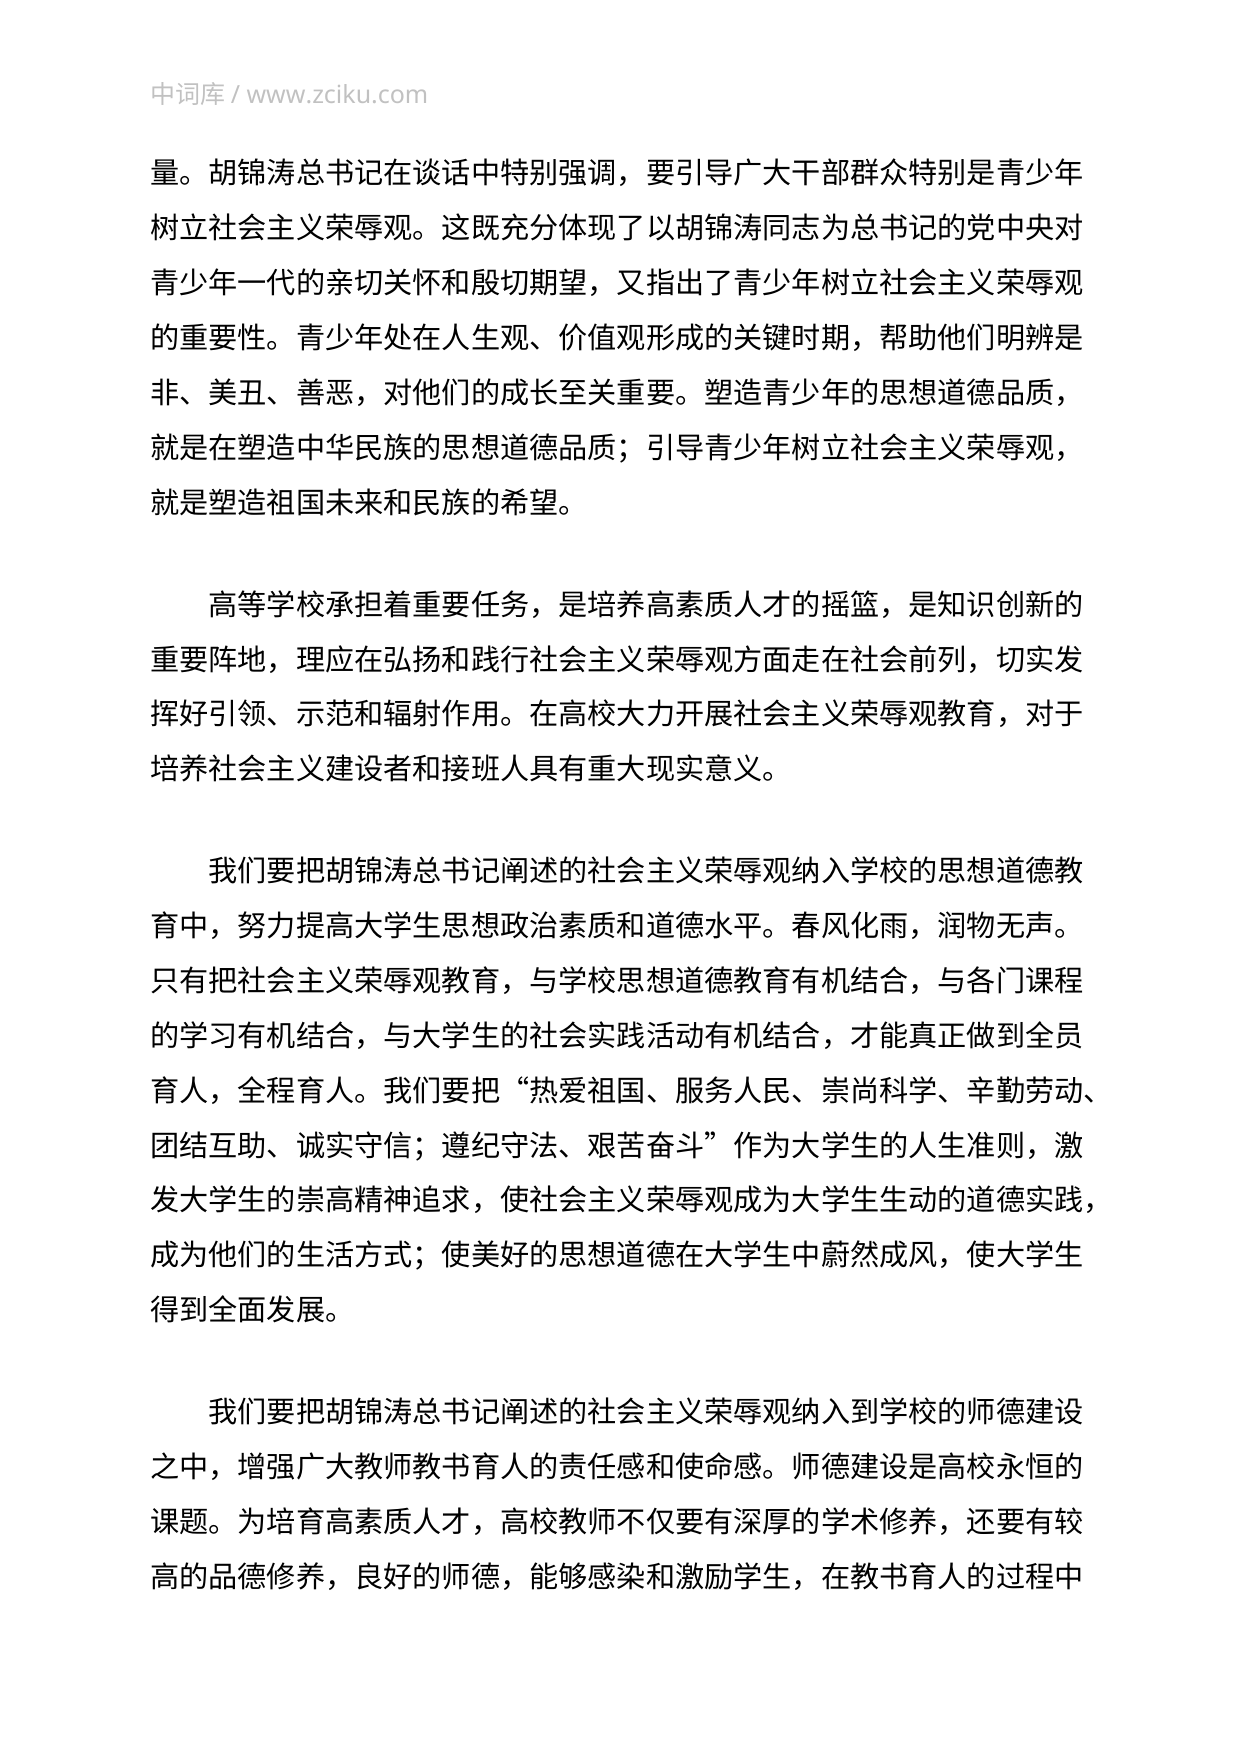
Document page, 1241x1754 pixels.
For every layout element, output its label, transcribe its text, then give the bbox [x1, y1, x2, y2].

text 我们要把胡锦涛总书记阐述的社会主义荣辱观纳入学校的思想道德教育中，努力提高大学生思想政治素质和道德水平。春风化雨，润物无声。只有把社会主义荣辱观教育，与学校思想道德教育有机结合，与各门课程的学习有机结合，与大学生的社会实践活动有机结合，才能真正做到全员育人，全程育人。我们要把“热爱祖国、服务人民、崇尚科学、辛勤劳动、团结互助、诚实守信；遵纪守法、艰苦奋斗”作为大学生的人生准则，激发大学生的崇高精神追求，使社会主义荣辱观成为大学生生动的道德实践，成为他们的生活方式；使美好的思想道德在大学生中蔚然成风，使大学生得到全面发展。 [150, 848, 1090, 1329]
text 高等学校承担着重要任务，是培养高素质人才的摇篮，是知识创新的重要阵地，理应在弘扬和践行社会主义荣辱观方面走在社会前列，切实发挥好引领、示范和辐射作用。在高校大力开展社会主义荣辱观教育，对于培养社会主义建设者和接班人具有重大现实意义。 [150, 581, 1090, 788]
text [150, 1388, 1090, 1596]
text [150, 150, 1090, 522]
